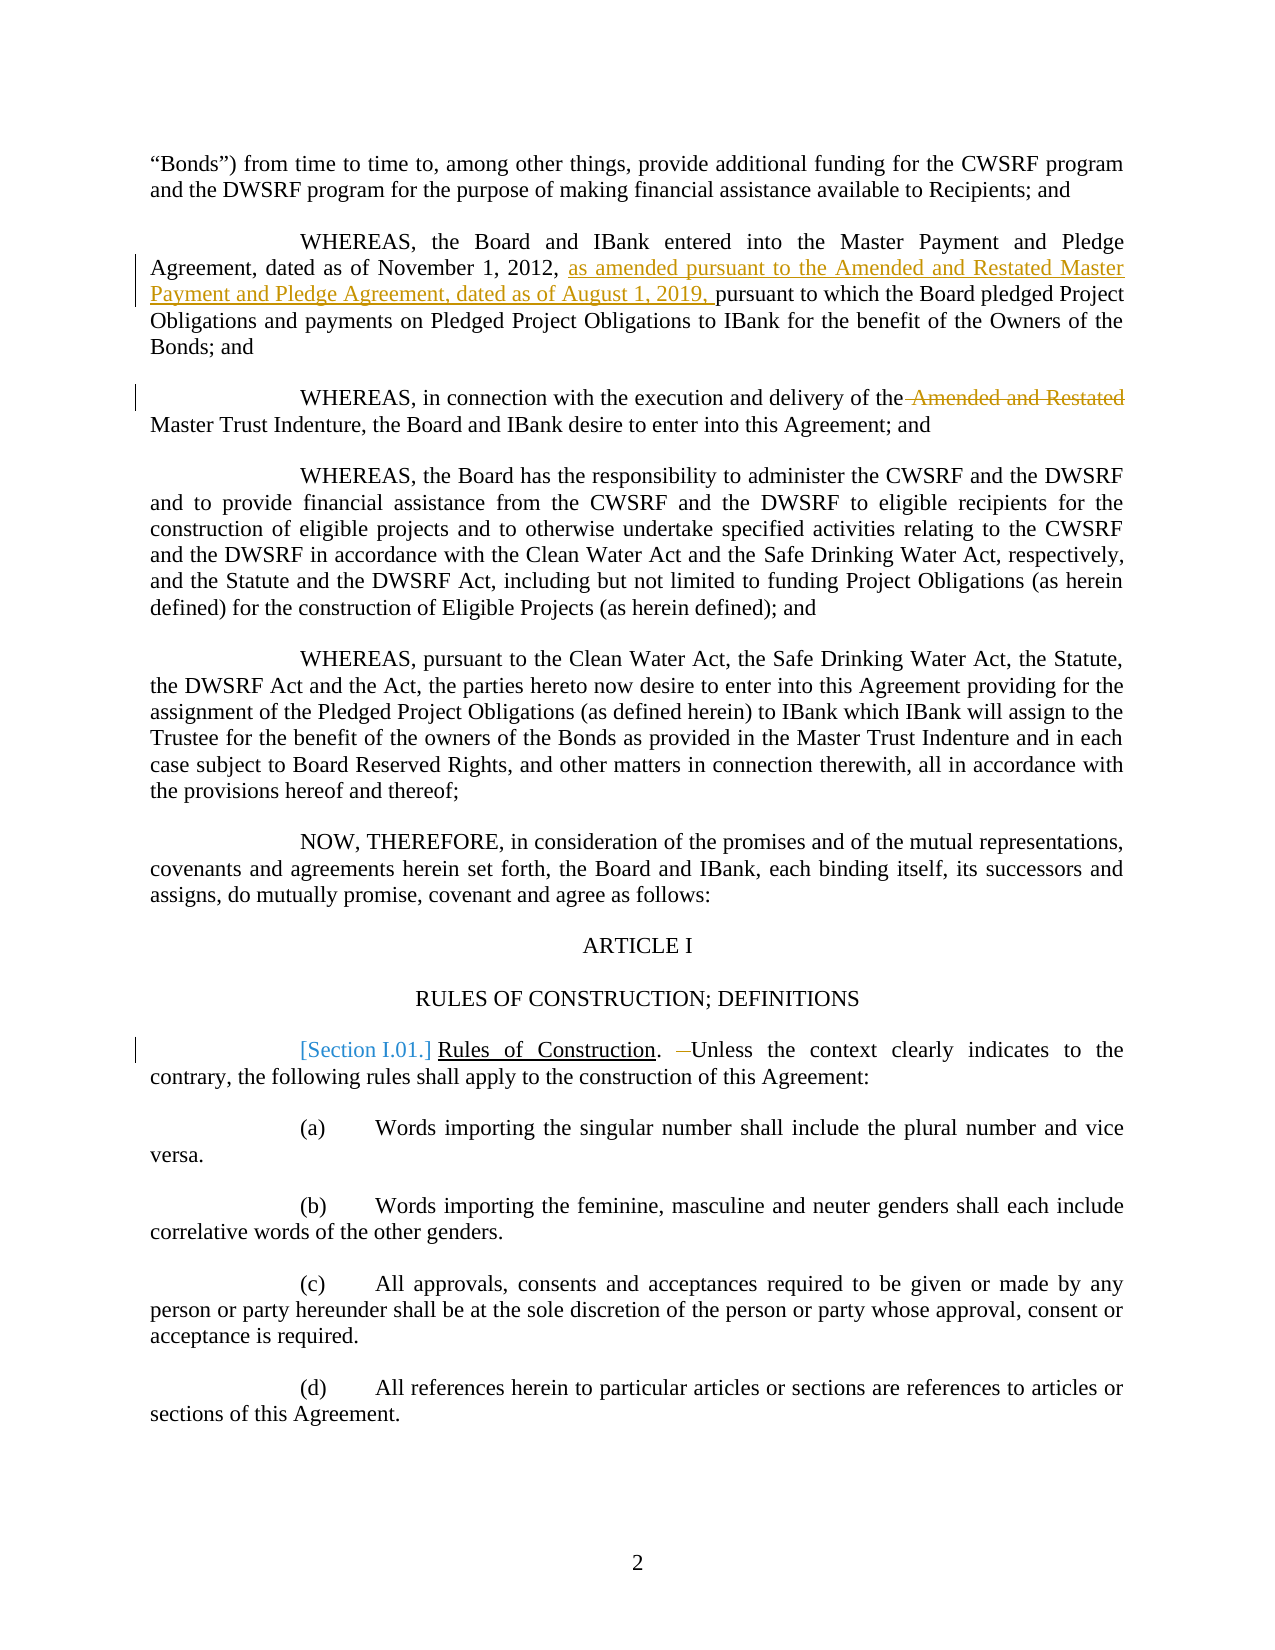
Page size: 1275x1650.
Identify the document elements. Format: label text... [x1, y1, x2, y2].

subtitle All references herein to particular articles or sections are references to articles or sections of this Agreement. [150, 1374, 1125, 1426]
text WHEREAS, the Board has the responsibility to administer the CWSRF and the DWSRF and to provide financial assistance from the CWSRF and the DWSRF to eligible recipients for the construction of eligible projects and to otherwise undertake specified activities relating to the CWSRF and the DWSRF in accordance with the Clean Water Act and the Safe Drinking Water Act, respectively, and the Statute and the DWSRF Act, including but not limited to funding Project Obligations (as herein defined) for the construction of Eligible Projects (as herein defined); and [150, 462, 1125, 620]
text WHEREAS, pursuant to the Clean Water Act, the Safe Drinking Water Act, the Statute, the DWSRF Act and the Act, the parties hereto now desire to enter into this Agreement providing for the assignment of the Pledged Project Obligations (as defined herein) to IBank which IBank will assign to the Trustee for the benefit of the owners of the Bonds as provided in the Master Trust Indenture and in each case subject to Board Reserved Rights, and other matters in connection therewith, all in accordance with the provisions hereof and thereof; [150, 645, 1125, 803]
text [150, 150, 1125, 203]
text NOW, THEREFORE, in consideration of the promises and of the mutual representations, covenants and agreements herein set forth, the Board and IBank, each binding itself, its successors and assigns, do mutually promise, covenant and agree as follows: [150, 828, 1125, 907]
subtitle RULES OF CONSTRUCTION; DEFINITIONS [150, 932, 1125, 1012]
subtitle Words importing the singular number shall include the plural number and vice versa. [150, 1114, 1125, 1167]
subtitle Words importing the feminine, masculine and neuter genders shall each include correlative words of the other genders. [150, 1192, 1125, 1245]
text WHEREAS, in connection with the execution and delivery of the Master Trust Indenture, the Board and IBank desire to enter into this Agreement; and [150, 384, 1125, 437]
text WHEREAS, the Board and IBank entered into the Master Payment and Pledge Agreement, dated as of November 1, 2012, pursuant to which the Board pledged Project Obligations and payments on Pledged Project Obligations to IBank for the benefit of the Owners of the Bonds; and [150, 228, 1125, 359]
subtitle All approvals, consents and acceptances required to be given or made by any person or party hereunder shall be at the sole discretion of the person or party whose approval, consent or acceptance is required. [150, 1270, 1125, 1349]
subtitle Rules of Construction. Unless the context clearly indicates to the contrary, the following rules shall apply to the construction of this Agreement: [150, 1037, 1125, 1089]
